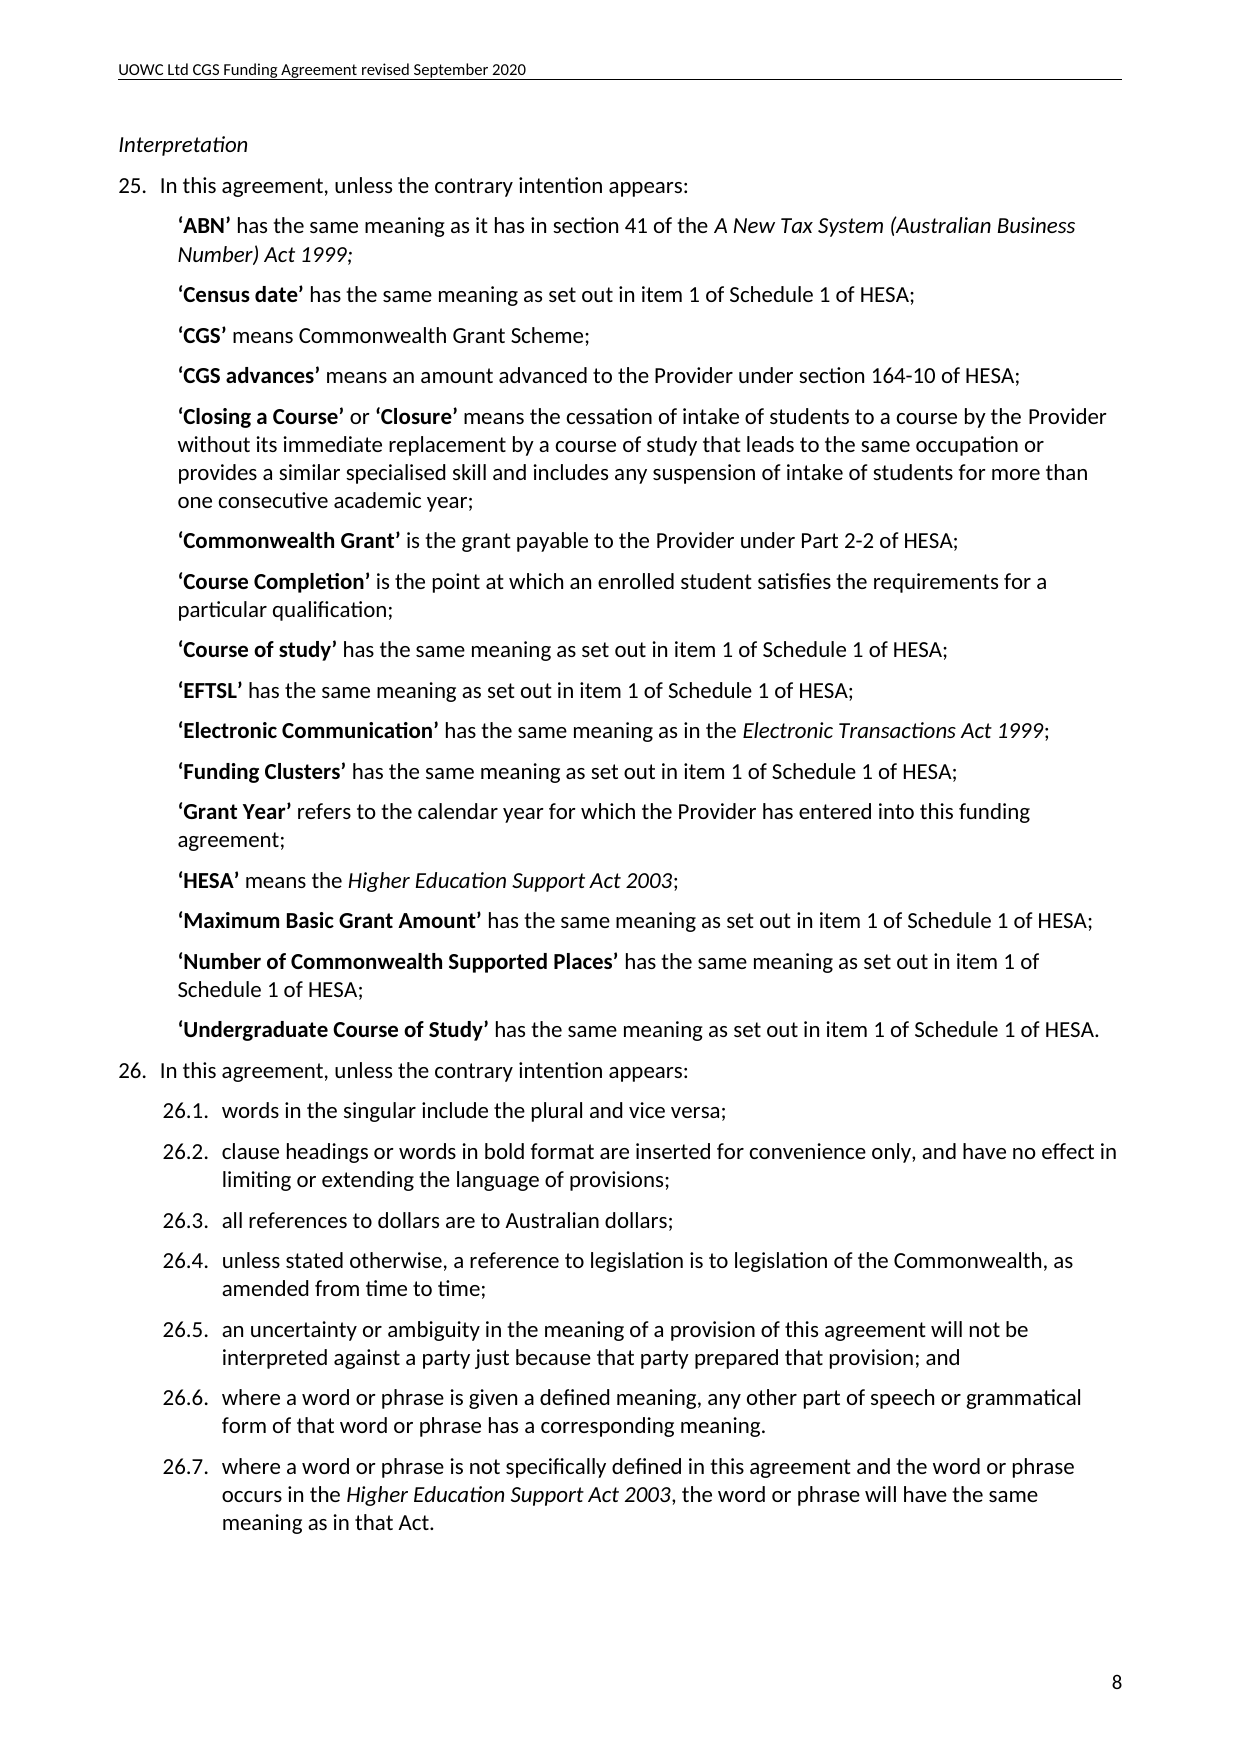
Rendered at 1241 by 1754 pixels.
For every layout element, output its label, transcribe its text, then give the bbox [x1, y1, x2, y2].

list all references to dollars are to Australian dollars; [162, 1206, 1122, 1234]
text ‘Census date’ has the same meaning as set out in item 1 of Schedule 1 of HESA; [177, 280, 1122, 308]
list an uncertainty or ambiguity in the meaning of a provision of this agreement will not be interpreted against a party just because that party prepared that provision; and [162, 1315, 1122, 1371]
text Interpretation [118, 131, 1122, 159]
list In this agreement, unless the contrary intention appears: [118, 171, 1122, 199]
text ‘Grant Year’ refers to the calendar year for which the Provider has entered into this funding agreement; [177, 797, 1122, 853]
list words in the singular include the plural and vice versa; [162, 1097, 1122, 1125]
text ‘CGS’ means Commonwealth Grant Scheme; [177, 321, 1122, 349]
list unless stated otherwise, a reference to legislation is to legislation of the Commonwealth, as amended from time to time; [162, 1246, 1122, 1302]
text ‘Funding Clusters’ has the same meaning as set out in item 1 of Schedule 1 of HESA; [177, 757, 1122, 785]
text ‘Electronic Communication’ has the same meaning as in the Electronic Transactions Act 1999; [177, 716, 1122, 744]
list In this agreement, unless the contrary intention appears: [118, 1056, 1122, 1084]
text ‘CGS advances’ means an amount advanced to the Provider under section 164-10 of HESA; [177, 361, 1122, 389]
text ‘Course of study’ has the same meaning as set out in item 1 of Schedule 1 of HESA; [177, 635, 1122, 663]
list clause headings or words in bold format are inserted for convenience only, and have no effect in limiting or extending the language of provisions; [162, 1137, 1122, 1193]
text ‘Closing a Course’ or ‘Closure’ means the cessation of intake of students to a course by the Provider without its immediate replacement by a course of study that leads to the same occupation or provides a similar specialised skill and includes any suspension of intake of students for more than one consecutive academic year; [177, 402, 1122, 514]
text ‘Maximum Basic Grant Amount’ has the same meaning as set out in item 1 of Schedule 1 of HESA; [177, 907, 1122, 934]
text ‘Number of Commonwealth Supported Places’ has the same meaning as set out in item 1 of Schedule 1 of HESA; [177, 947, 1122, 1003]
text ‘Course Completion’ is the point at which an enrolled student satisfies the requirements for a particular qualification; [177, 567, 1122, 623]
text ‘Undergraduate Course of Study’ has the same meaning as set out in item 1 of Schedule 1 of HESA. [177, 1016, 1122, 1044]
list where a word or phrase is given a defined meaning, any other part of speech or grammatical form of that word or phrase has a corresponding meaning. [162, 1383, 1122, 1439]
text ‘HESA’ means the Higher Education Support Act 2003; [177, 866, 1122, 894]
text ‘Commonwealth Grant’ is the grant payable to the Provider under Part 2-2 of HESA; [177, 526, 1122, 554]
text ‘EFTSL’ has the same meaning as set out in item 1 of Schedule 1 of HESA; [177, 676, 1122, 704]
text ‘ABN’ has the same meaning as it has in section 41 of the A New Tax System (Australian Business Number) Act 1999; [177, 212, 1122, 268]
list where a word or phrase is not specifically defined in this agreement and the word or phrase occurs in the Higher Education Support Act 2003, the word or phrase will have the same meaning as in that Act. [162, 1452, 1122, 1536]
